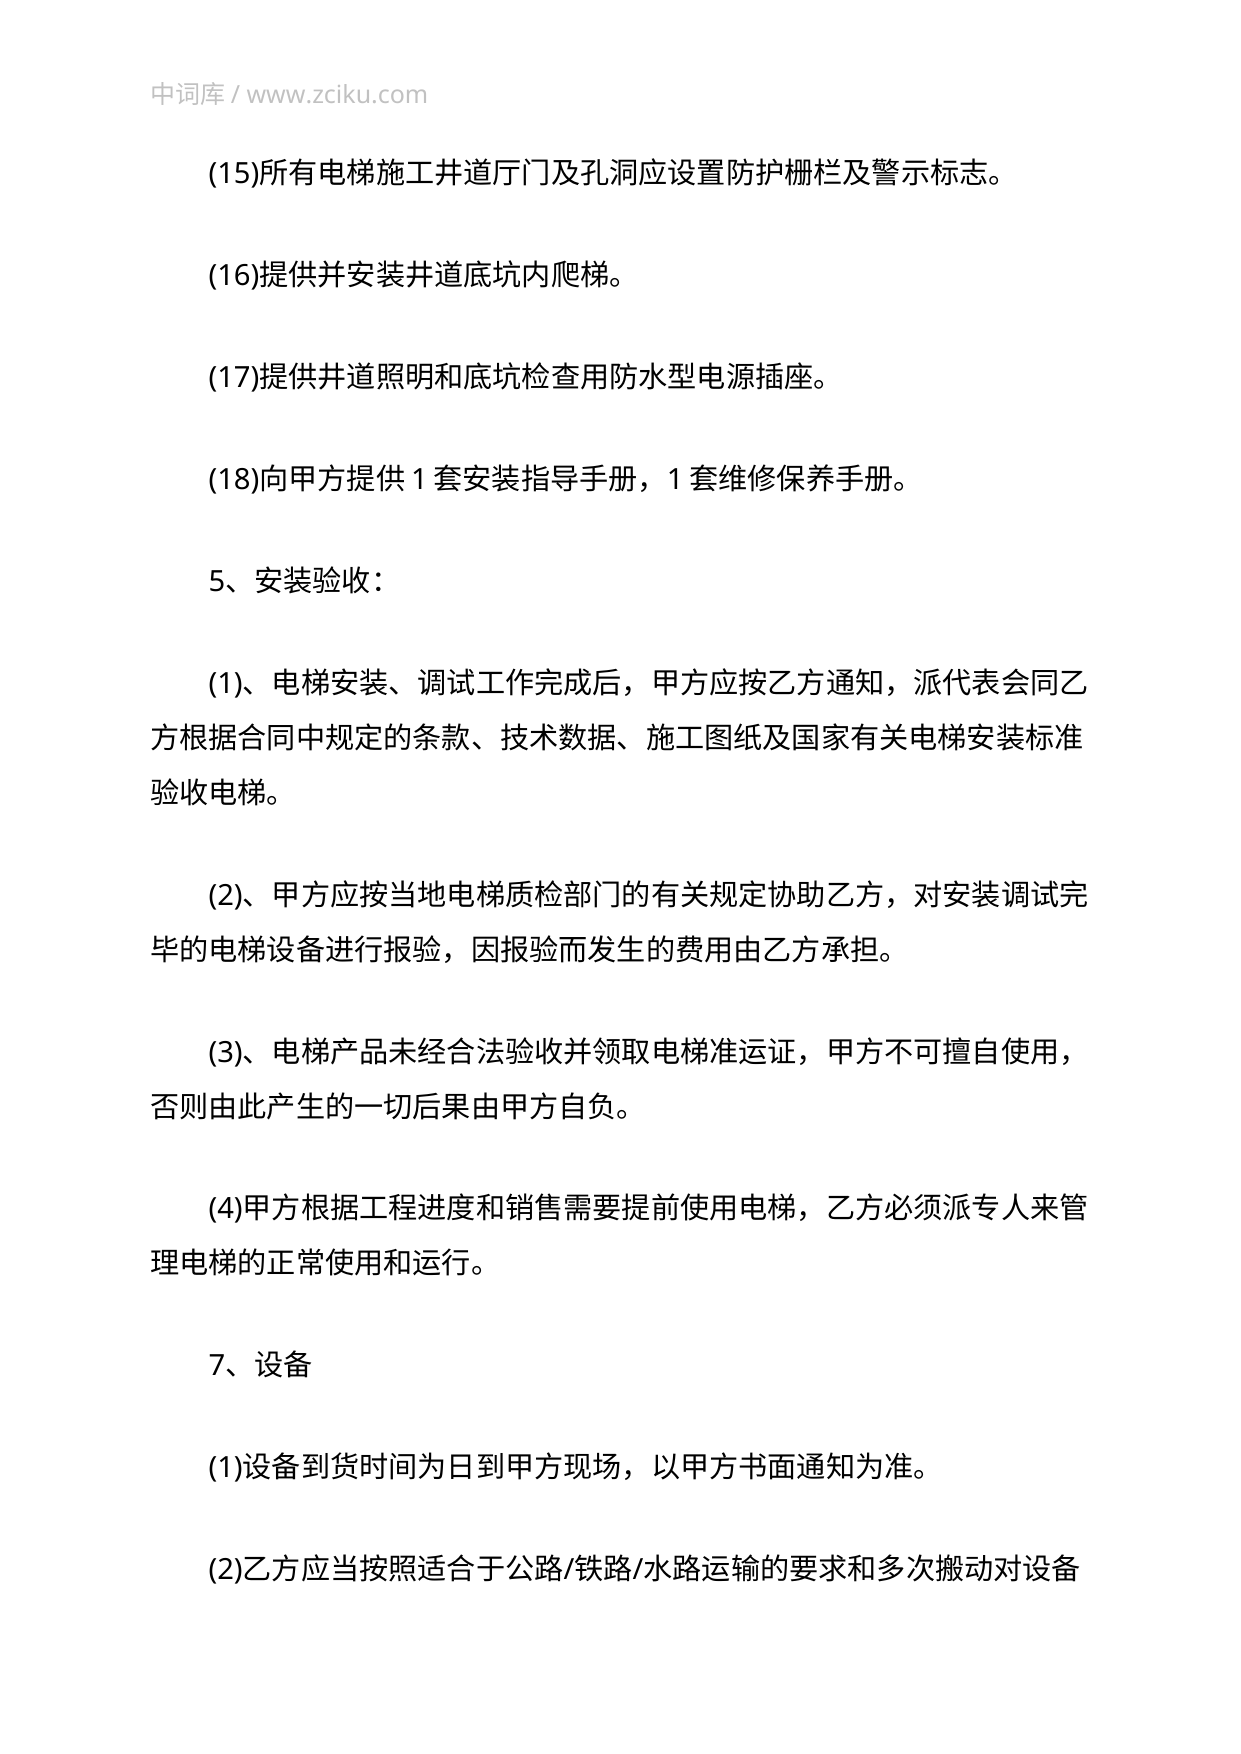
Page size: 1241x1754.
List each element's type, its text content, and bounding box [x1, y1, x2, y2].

text (1)设备到货时间为日到甲方现场，以甲方书面通知为准。 [150, 1444, 1090, 1486]
text (17)提供井道照明和底坑检查用防水型电源插座。 [150, 354, 1090, 396]
text (2)、甲方应按当地电梯质检部门的有关规定协助乙方，对安装调试完毕的电梯设备进行报验，因报验而发生的费用由乙方承担。 [150, 872, 1090, 969]
text 7、设备 [150, 1342, 1090, 1384]
text (15)所有电梯施工井道厅门及孔洞应设置防护栅栏及警示标志。 [150, 150, 1090, 192]
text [150, 1546, 1090, 1588]
text (18)向甲方提供1套安装指导手册，1套维修保养手册。 [150, 456, 1090, 498]
text (3)、电梯产品未经合法验收并领取电梯准运证，甲方不可擅自使用，否则由此产生的一切后果由甲方自负。 [150, 1028, 1090, 1126]
text (16)提供并安装井道底坑内爬梯。 [150, 252, 1090, 294]
text (4)甲方根据工程进度和销售需要提前使用电梯，乙方必须派专人来管理电梯的正常使用和运行。 [150, 1185, 1090, 1282]
text (1)、电梯安装、调试工作完成后，甲方应按乙方通知，派代表会同乙方根据合同中规定的条款、技术数据、施工图纸及国家有关电梯安装标准验收电梯。 [150, 660, 1090, 812]
text 5、安装验收： [150, 558, 1090, 600]
